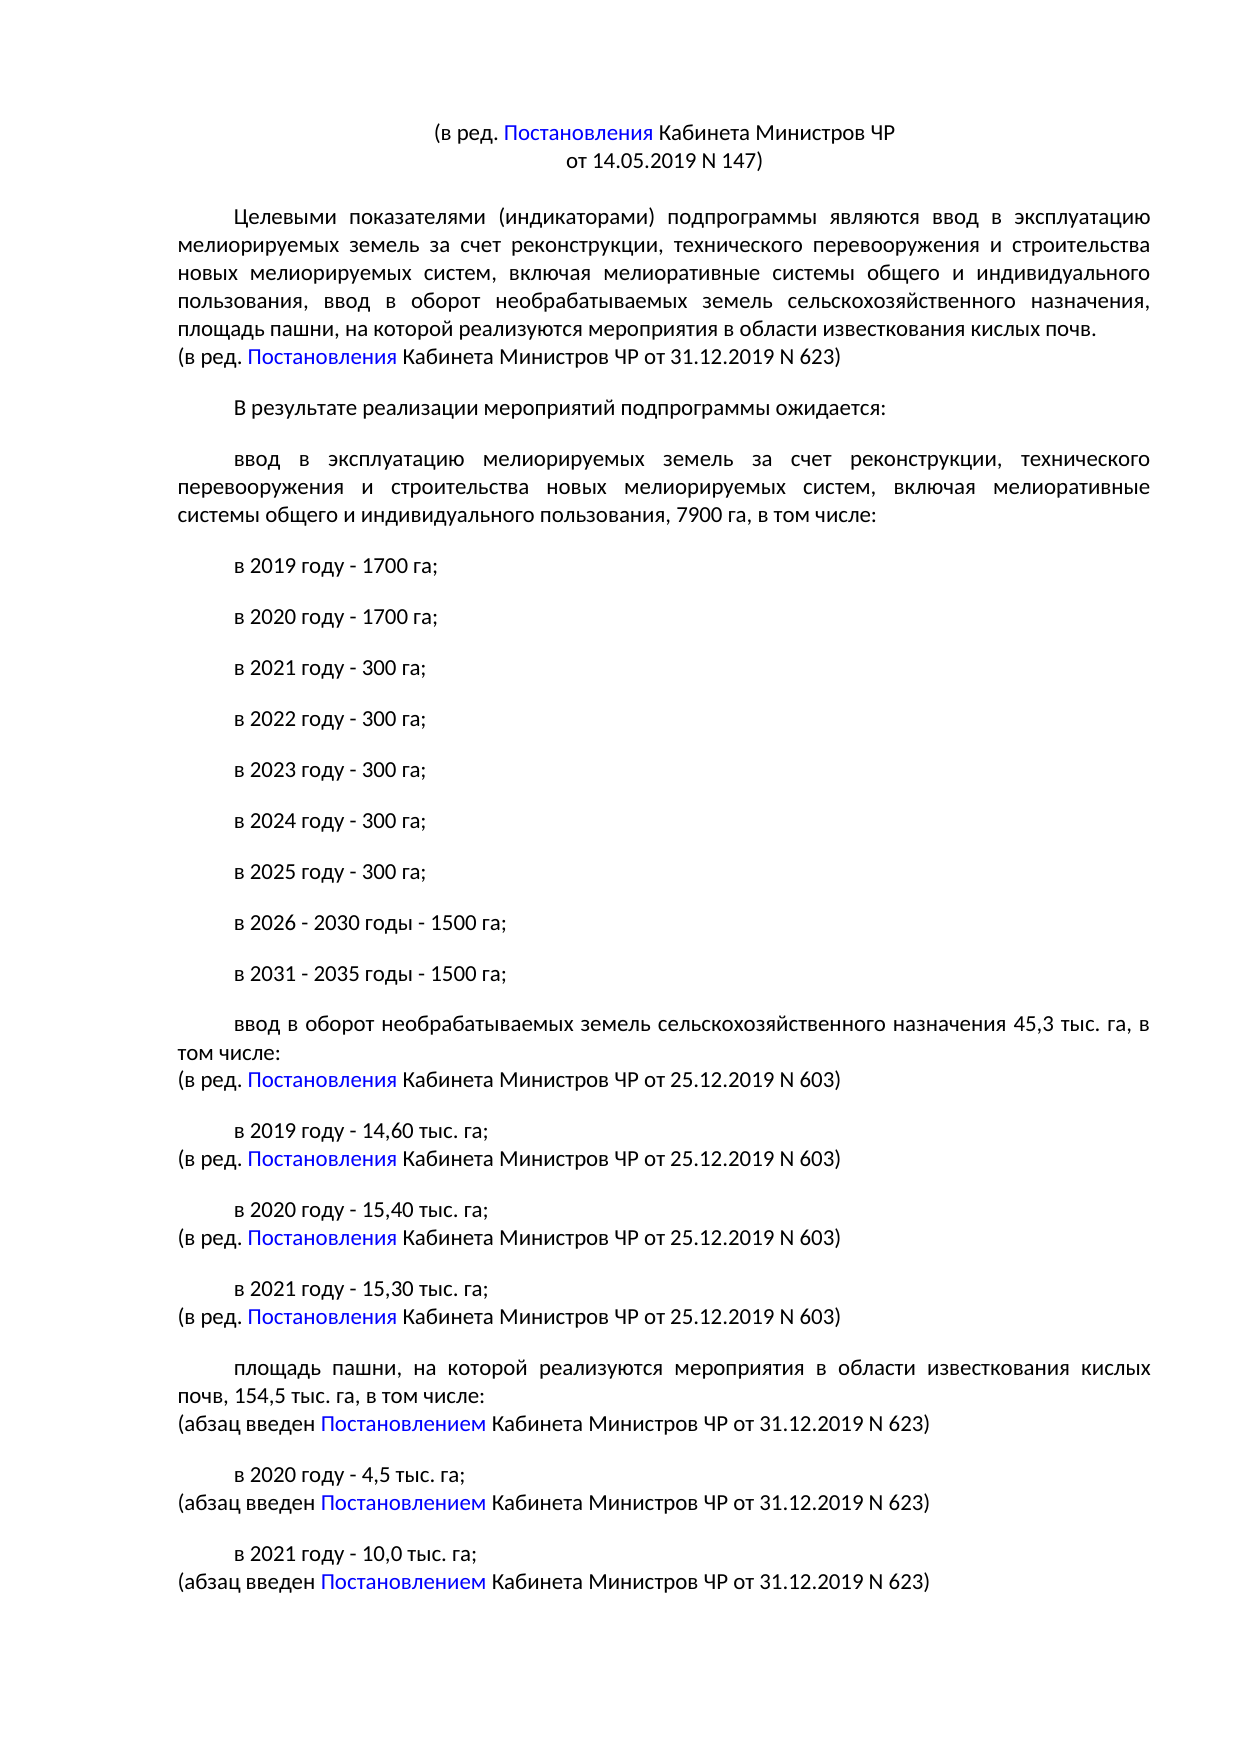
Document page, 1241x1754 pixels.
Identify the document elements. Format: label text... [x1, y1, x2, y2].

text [177, 1567, 1152, 1595]
text в 2021 году - 10,0 тыс. га; [177, 1539, 1152, 1567]
text в 2019 году - 14,60 тыс. га; [177, 1117, 1152, 1144]
text в 2021 году - 300 га; [177, 653, 1152, 681]
text в 2025 году - 300 га; [177, 857, 1152, 885]
text (в ред. Постановления Кабинета Министров ЧР от 25.12.2019 N 603) [177, 1144, 1152, 1173]
text в 2022 году - 300 га; [177, 704, 1152, 732]
text в 2020 году - 15,40 тыс. га; [177, 1196, 1152, 1223]
text (в ред. Постановления Кабинета Министров ЧР [177, 118, 1152, 146]
text в 2026 - 2030 годы - 1500 га; [177, 908, 1152, 936]
text ввод в эксплуатацию мелиорируемых земель за счет реконструкции, технического перевооружения и строительства новых мелиорируемых систем, включая мелиоративные системы общего и индивидуального пользования, 7900 га, в том числе: [177, 444, 1152, 528]
text В результате реализации мероприятий подпрограммы ожидается: [177, 393, 1152, 421]
text в 2024 году - 300 га; [177, 806, 1152, 834]
text в 2023 году - 300 га; [177, 755, 1152, 783]
text в 2031 - 2035 годы - 1500 га; [177, 959, 1152, 987]
text в 2021 году - 15,30 тыс. га; [177, 1274, 1152, 1302]
text площадь пашни, на которой реализуются мероприятия в области известкования кислых почв, 154,5 тыс. га, в том числе: [177, 1353, 1152, 1409]
text (в ред. Постановления Кабинета Министров ЧР от 25.12.2019 N 603) [177, 1223, 1152, 1252]
text (абзац введен Постановлением Кабинета Министров ЧР от 31.12.2019 N 623) [177, 1409, 1152, 1437]
text Целевыми показателями (индикаторами) подпрограммы являются ввод в эксплуатацию мелиорируемых земель за счет реконструкции, технического перевооружения и строительства новых мелиорируемых систем, включая мелиоративные системы общего и индивидуального пользования, ввод в оборот необрабатываемых земель сельскохозяйственного назначения, площадь пашни, на которой реализуются мероприятия в области известкования кислых почв. [177, 202, 1152, 342]
text (в ред. Постановления Кабинета Министров ЧР от 25.12.2019 N 603) [177, 1066, 1152, 1094]
text в 2020 году - 1700 га; [177, 602, 1152, 630]
text от 14.05.2019 N 147) [177, 146, 1152, 174]
text (в ред. Постановления Кабинета Министров ЧР от 31.12.2019 N 623) [177, 342, 1152, 370]
text в 2020 году - 4,5 тыс. га; [177, 1460, 1152, 1488]
text ввод в оборот необрабатываемых земель сельскохозяйственного назначения 45,3 тыс. га, в том числе: [177, 1009, 1152, 1066]
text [177, 1488, 1152, 1516]
text (в ред. Постановления Кабинета Министров ЧР от 25.12.2019 N 603) [177, 1302, 1152, 1331]
text в 2019 году - 1700 га; [177, 551, 1152, 579]
